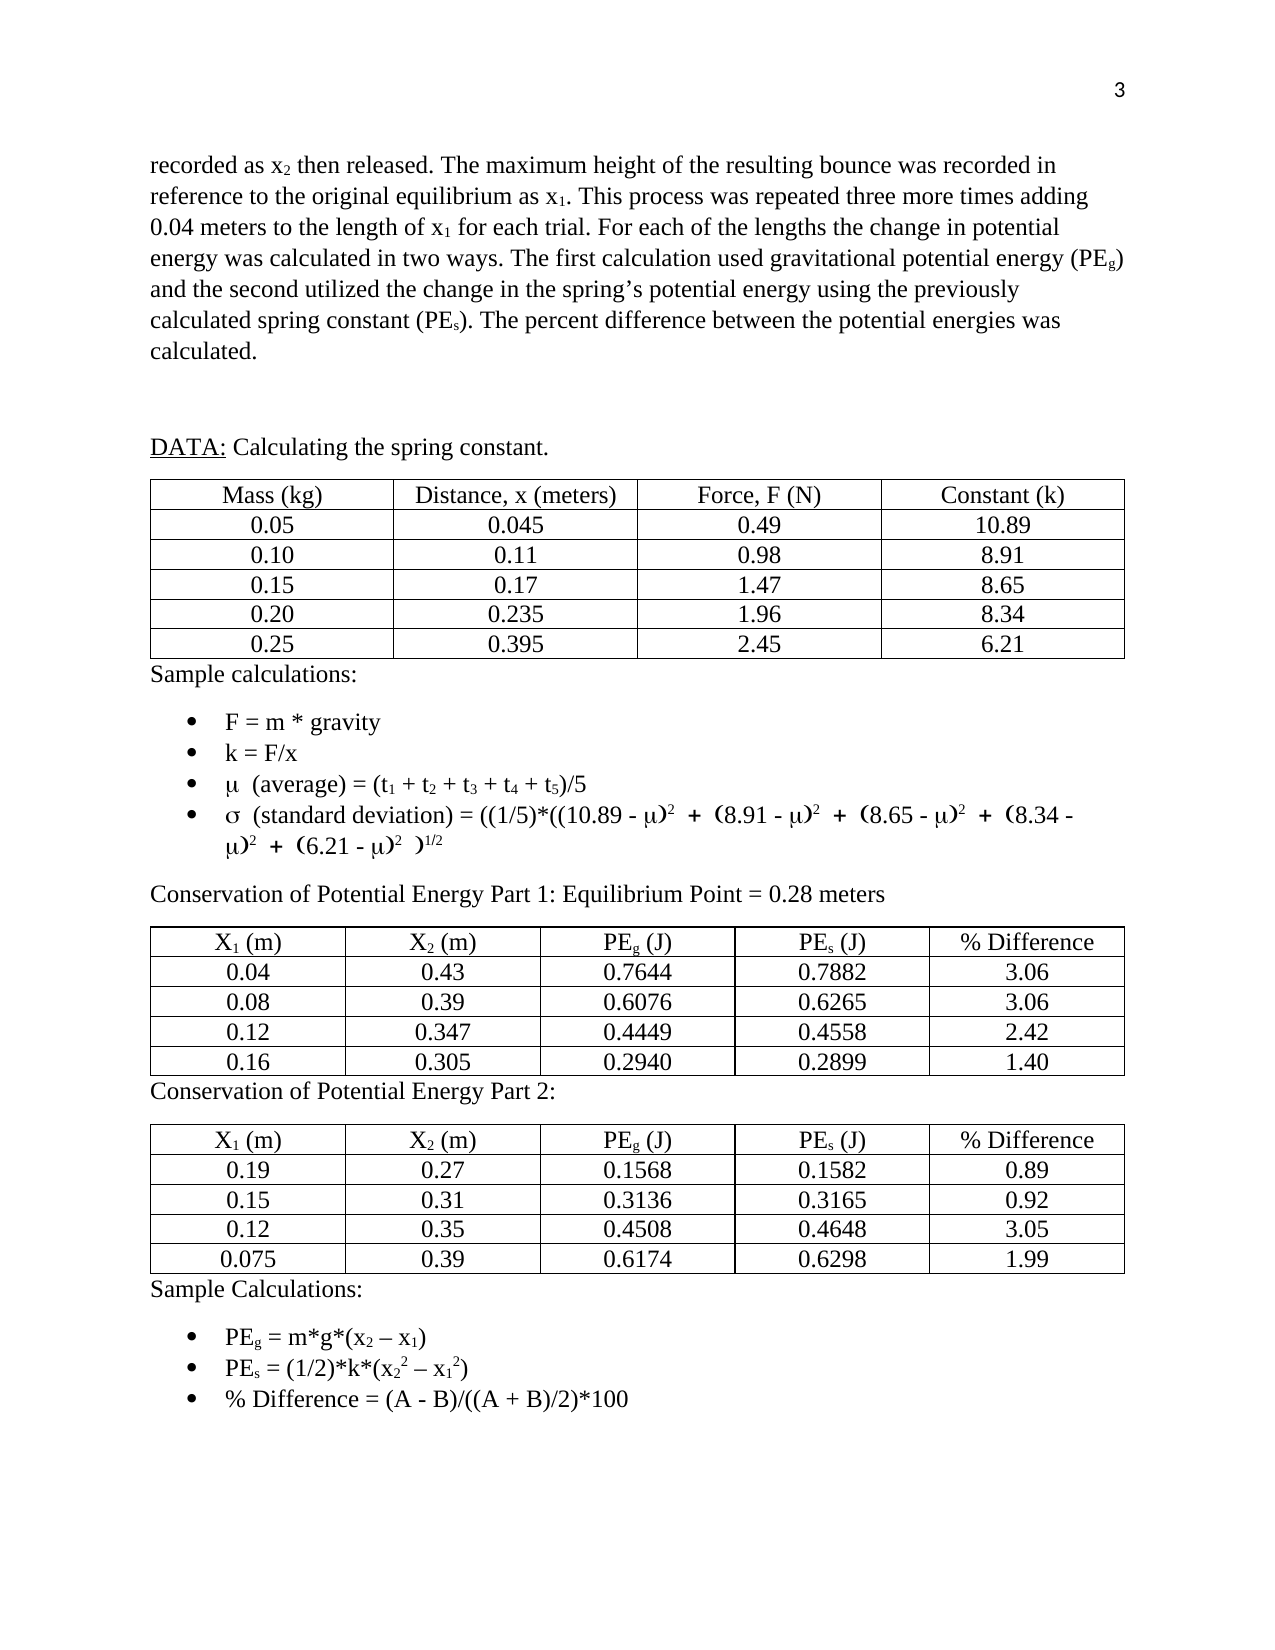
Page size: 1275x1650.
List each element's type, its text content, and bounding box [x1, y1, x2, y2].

table_header PEs (J) [736, 928, 929, 956]
table_cell 0.15 [151, 1185, 345, 1213]
text Sample calculations: [150, 659, 1125, 688]
table_cell 0.43 [346, 957, 540, 986]
table_cell 0.98 [638, 540, 881, 569]
list % Difference = (A - B)/((A + B)/2)*100 [187, 1384, 1125, 1413]
table_cell 0.7644 [541, 957, 734, 986]
table_cell 8.65 [882, 570, 1124, 598]
text Sample Calculations: [150, 1274, 1125, 1303]
table_header X2 (m) [346, 928, 540, 956]
table_header PEs (J) [736, 1125, 929, 1154]
text DATA: Calculating the spring constant. [150, 432, 1125, 460]
table_cell 0.92 [930, 1185, 1124, 1213]
table_cell 3.06 [930, 987, 1124, 1016]
table_cell 0.10 [151, 540, 393, 569]
table_cell 0.3165 [736, 1185, 929, 1213]
table_cell 0.27 [346, 1155, 540, 1184]
table_cell 0.16 [151, 1047, 345, 1075]
list (average) = (t1 + t2 + t3 + t4 + t5)/5 [187, 769, 1125, 798]
table_header Constant (k) [882, 480, 1124, 509]
table_cell 0.35 [346, 1215, 540, 1243]
list PEg = m*g*(x2 – x1) [187, 1322, 1125, 1351]
table_cell 0.05 [151, 510, 393, 539]
table_header PEg (J) [541, 928, 734, 956]
table_cell 0.04 [151, 957, 345, 986]
table_cell 0.6076 [541, 987, 734, 1016]
table_cell 1.40 [930, 1047, 1124, 1075]
table_cell 0.19 [151, 1155, 345, 1184]
table_cell 1.47 [638, 570, 881, 598]
list (standard deviation) = ((1/5)*((10.89 - 8.91 - 8.65 - 8.34 - 6.21 -  [187, 800, 1125, 860]
table_cell 0.347 [346, 1017, 540, 1046]
table_cell 8.34 [882, 600, 1124, 628]
table_cell 1.99 [930, 1244, 1124, 1273]
table_cell 0.20 [151, 600, 393, 628]
text Conservation of Potential Energy Part 2: [150, 1076, 1125, 1105]
table_cell 0.89 [930, 1155, 1124, 1184]
table_cell 0.4508 [541, 1215, 734, 1243]
table_cell 0.1568 [541, 1155, 734, 1184]
table_cell 8.91 [882, 540, 1124, 569]
table_cell 0.39 [346, 987, 540, 1016]
table_cell 0.2899 [736, 1047, 929, 1075]
table_cell 0.6174 [541, 1244, 734, 1273]
table_cell 0.395 [394, 629, 637, 658]
table_cell 0.25 [151, 629, 393, 658]
table_cell 0.1582 [736, 1155, 929, 1184]
table_cell 0.235 [394, 600, 637, 628]
table_header Distance, x (meters) [394, 480, 637, 509]
table_cell 0.4449 [541, 1017, 734, 1046]
table_cell 0.3136 [541, 1185, 734, 1213]
table_cell 0.2940 [541, 1047, 734, 1075]
table_header X1 (m) [151, 1125, 345, 1154]
table_cell 0.15 [151, 570, 393, 598]
table_cell 0.11 [394, 540, 637, 569]
list PEs = (1/2)*k*(x22 – x12) [187, 1353, 1125, 1382]
table_cell 1.96 [638, 600, 881, 628]
table_header % Difference [930, 1125, 1124, 1154]
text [150, 150, 1125, 365]
table_cell 0.4558 [736, 1017, 929, 1046]
table_cell 0.4648 [736, 1215, 929, 1243]
table_cell 3.05 [930, 1215, 1124, 1243]
table_cell 0.08 [151, 987, 345, 1016]
table_cell 2.45 [638, 629, 881, 658]
table_cell 0.075 [151, 1244, 345, 1273]
table_cell 0.6265 [736, 987, 929, 1016]
table_cell 3.06 [930, 957, 1124, 986]
list F = m * gravity [187, 707, 1125, 736]
table_cell 2.42 [930, 1017, 1124, 1046]
table_header X2 (m) [346, 1125, 540, 1154]
table_header Mass (kg) [151, 480, 393, 509]
table_cell 0.305 [346, 1047, 540, 1075]
table_cell 0.17 [394, 570, 637, 598]
table_header PEg (J) [541, 1125, 734, 1154]
table_cell 6.21 [882, 629, 1124, 658]
table_cell 0.31 [346, 1185, 540, 1213]
table_cell 0.7882 [736, 957, 929, 986]
table_cell 0.39 [346, 1244, 540, 1273]
text Conservation of Potential Energy Part 1: Equilibrium Point = 0.28 meters [150, 879, 1125, 907]
table_header X1 (m) [151, 928, 345, 956]
table_header Force, F (N) [638, 480, 881, 509]
table_cell 0.12 [151, 1017, 345, 1046]
table_cell 10.89 [882, 510, 1124, 539]
table_header % Difference [930, 928, 1124, 956]
table_cell 0.045 [394, 510, 637, 539]
table_cell 0.12 [151, 1215, 345, 1243]
table_cell 0.49 [638, 510, 881, 539]
list k = F/x [187, 738, 1125, 767]
table_cell 0.6298 [736, 1244, 929, 1273]
